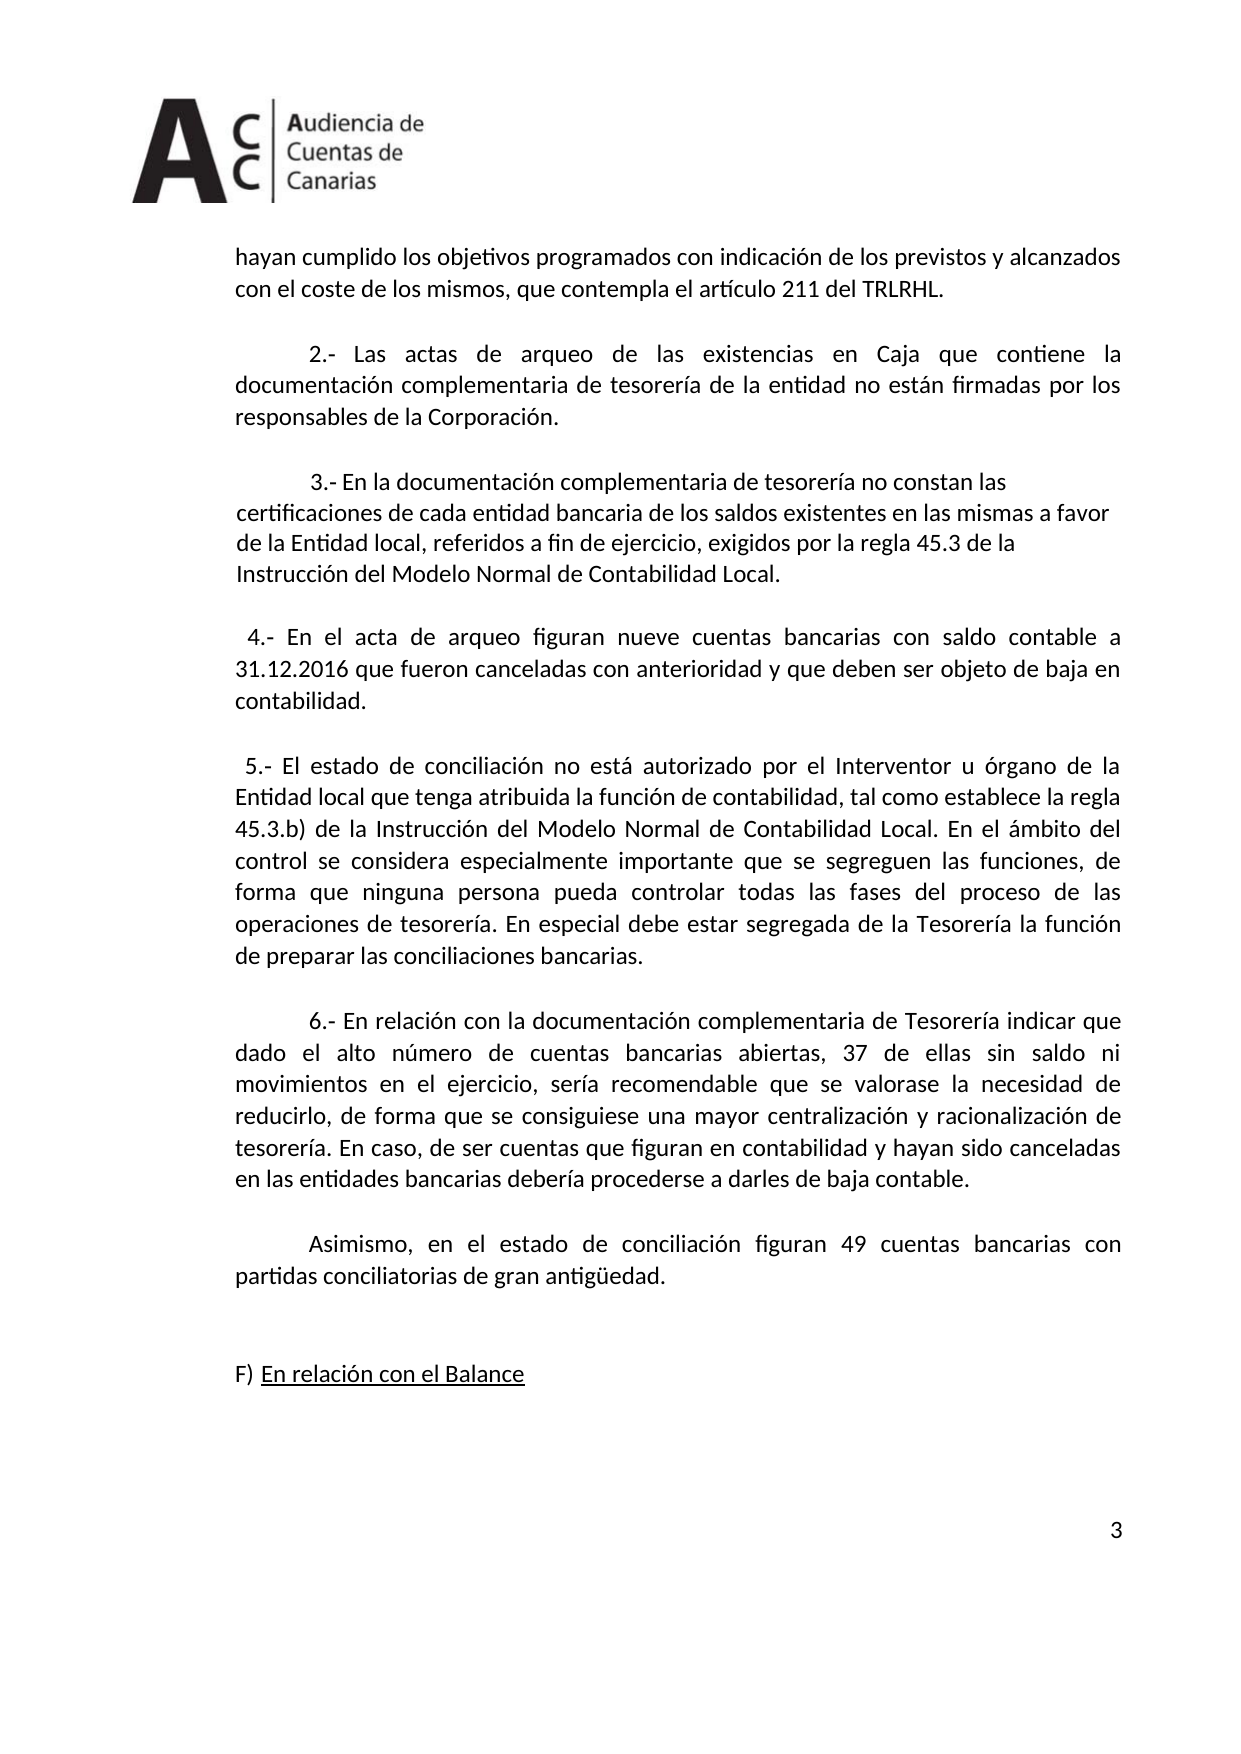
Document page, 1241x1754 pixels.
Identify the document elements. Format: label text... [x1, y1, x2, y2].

text 2.‐ Las actas de arqueo de las existencias en Caja que contiene la documentación complementaria de tesorería de la entidad no están firmadas por los responsables de la Corporación. [235, 338, 1122, 432]
text 3.‐ En la documentación complementaria de tesorería no constan las certificaciones de cada entidad bancaria de los saldos existentes en las mismas a favor de la Entidad local, referidos a fin de ejercicio, exigidos por la regla 45.3 de la Instrucción del Modelo Normal de Contabilidad Local. [236, 466, 1122, 588]
text Asimismo, en el estado de conciliación figuran 49 cuentas bancarias con partidas conciliatorias de gran antigüedad. [235, 1228, 1122, 1291]
subtitle F) En relación con el Balance [235, 1358, 1122, 1389]
text 5.‐ El estado de conciliación no está autorizado por el Interventor u órgano de la Entidad local que tenga atribuida la función de contabilidad, tal como establece la regla 45.3.b) de la Instrucción del Modelo Normal de Contabilidad Local. En el ámbito del control se considera especialmente importante que se segreguen las funciones, de forma que ninguna persona pueda controlar todas las fases del proceso de las operaciones de tesorería. En especial debe estar segregada de la Tesorería la función de preparar las conciliaciones bancarias. [235, 750, 1122, 970]
picture [129, 96, 428, 203]
text 6.‐ En relación con la documentación complementaria de Tesorería indicar que dado el alto número de cuentas bancarias abiertas, 37 de ellas sin saldo ni movimientos en el ejercicio, sería recomendable que se valorase la necesidad de reducirlo, de forma que se consiguiese una mayor centralización y racionalización de tesorería. En caso, de ser cuentas que figuran en contabilidad y hayan sido canceladas en las entidades bancarias debería procederse a darles de baja contable. [235, 1005, 1122, 1194]
text 4.‐ En el acta de arqueo figuran nueve cuentas bancarias con saldo contable a 31.12.2016 que fueron canceladas con anterioridad y que deben ser objeto de baja en contabilidad. [235, 621, 1122, 715]
